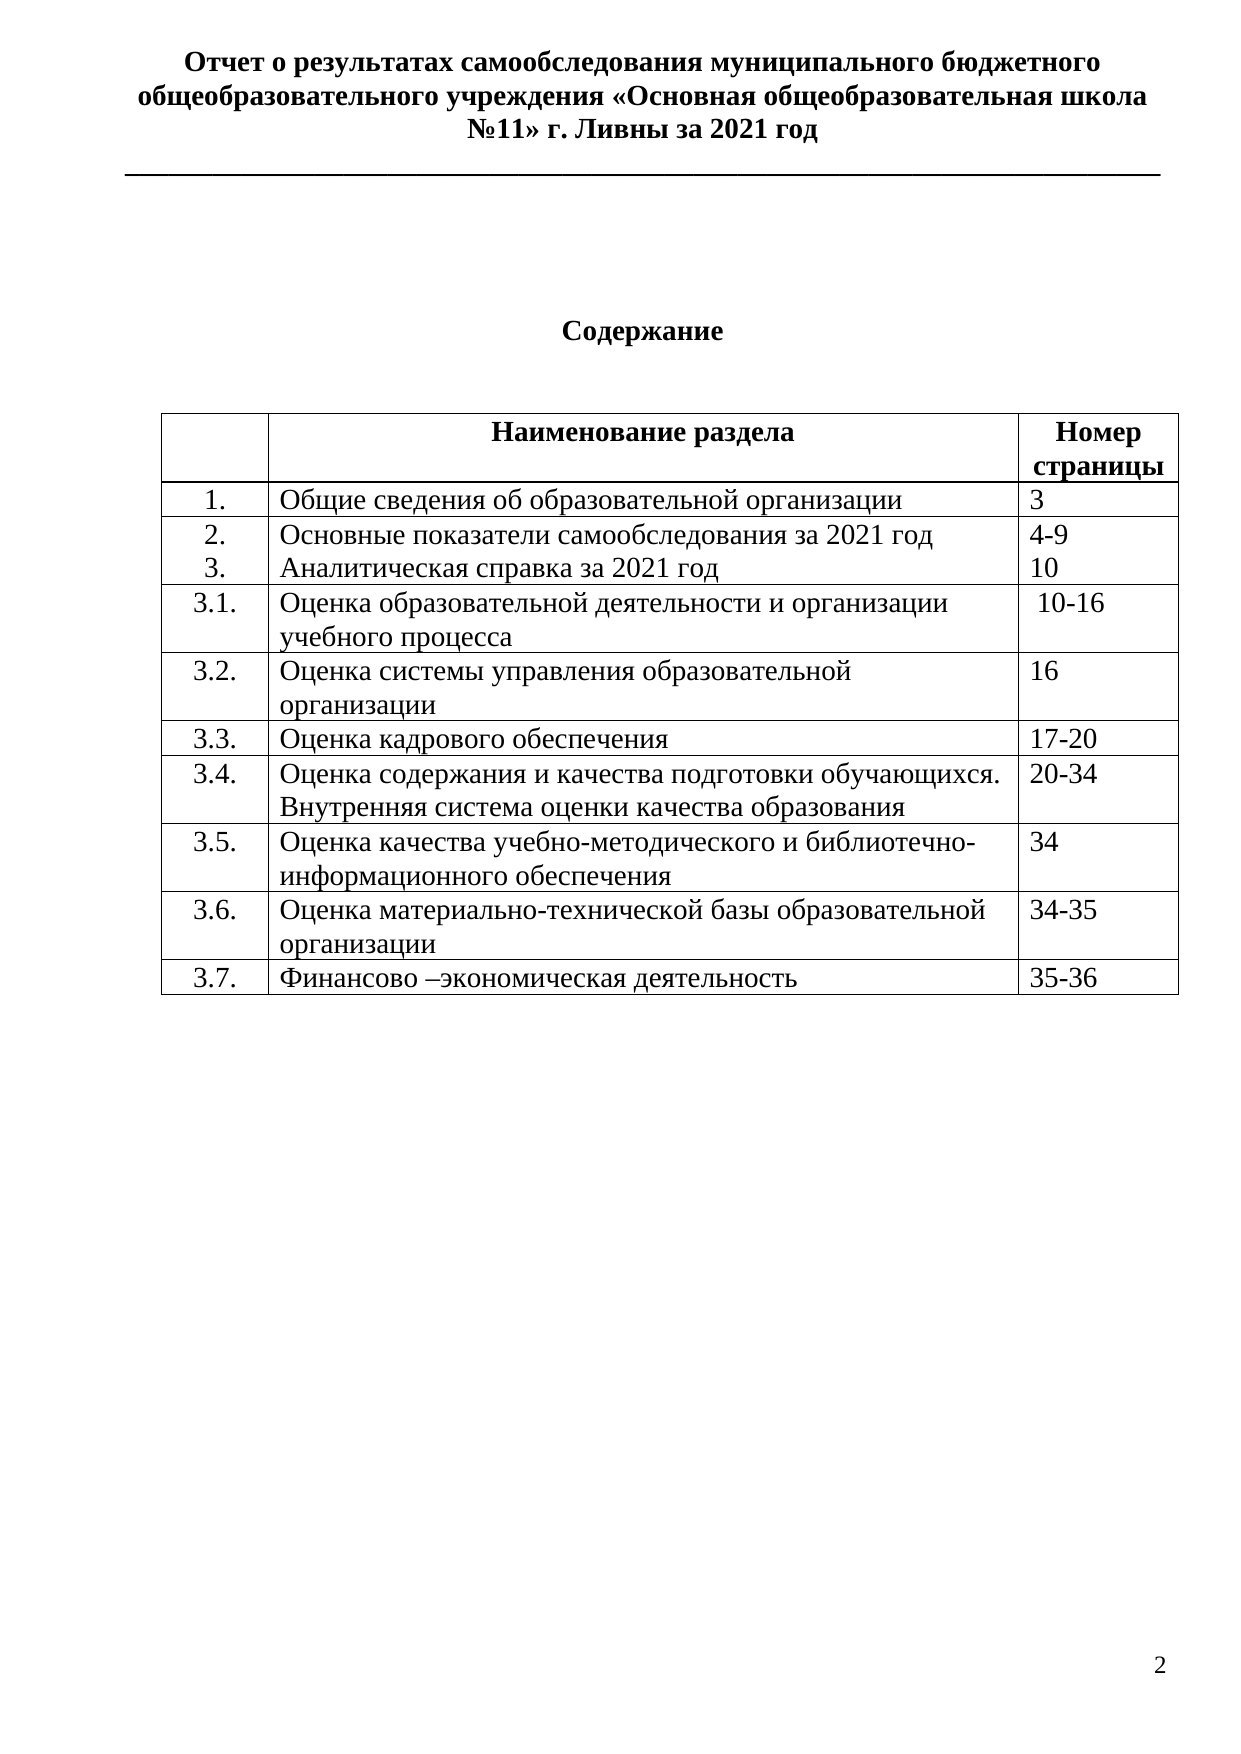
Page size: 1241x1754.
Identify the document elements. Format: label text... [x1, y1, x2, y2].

table_cell Оценка содержания и качества подготовки обучающихся. Внутренняя система оценки качества образования [269, 756, 1018, 823]
text _______________________________________________________________________ [118, 145, 1167, 178]
table_cell 34 [1019, 824, 1178, 891]
table_cell 3.2. [162, 653, 268, 720]
table_cell 34-35 [1019, 892, 1178, 959]
table_cell Общие сведения об образовательной организации [269, 483, 1018, 516]
table_cell 10-16 [1019, 585, 1178, 652]
table_cell 17-20 [1019, 721, 1178, 755]
table_cell Оценка системы управления образовательной организации [269, 653, 1018, 720]
table_cell 3.1. [162, 585, 268, 652]
table_cell 16 [1019, 653, 1178, 720]
table_cell Оценка качества учебно-методического и библиотечно-информационного обеспечения [269, 824, 1018, 891]
table_cell 3 [1019, 483, 1178, 516]
table_header Номер страницы [1019, 414, 1178, 481]
table_cell 4-9 10 [1019, 517, 1178, 584]
table_cell 3.5. [162, 824, 268, 891]
table_cell Оценка образовательной деятельности и организации учебного процесса [269, 585, 1018, 652]
table_cell 3.6. [162, 892, 268, 959]
table_header Наименование раздела [269, 414, 1018, 481]
table_cell 2. 3. [162, 517, 268, 584]
table_cell Основные показатели самообследования за 2021 год Аналитическая справка за 2021 год [269, 517, 1018, 584]
table_cell 3.7. [162, 960, 268, 994]
table_cell 3.4. [162, 756, 268, 823]
text Содержание [118, 313, 1167, 346]
text Отчет о результатах самообследования муниципального бюджетного общеобразовательного учреждения «Основная общеобразовательная школа №11» г. Ливны за 2021 год [118, 44, 1167, 145]
table_cell Оценка кадрового обеспечения [269, 721, 1018, 755]
table_cell 1. [162, 483, 268, 516]
table_cell 3.3. [162, 721, 268, 755]
table_header [162, 414, 268, 481]
table_cell 20-34 [1019, 756, 1178, 823]
table_cell Финансово –экономическая деятельность [269, 960, 1018, 994]
table_cell 35-36 [1019, 960, 1178, 994]
table_cell Оценка материально-технической базы образовательной организации [269, 892, 1018, 959]
